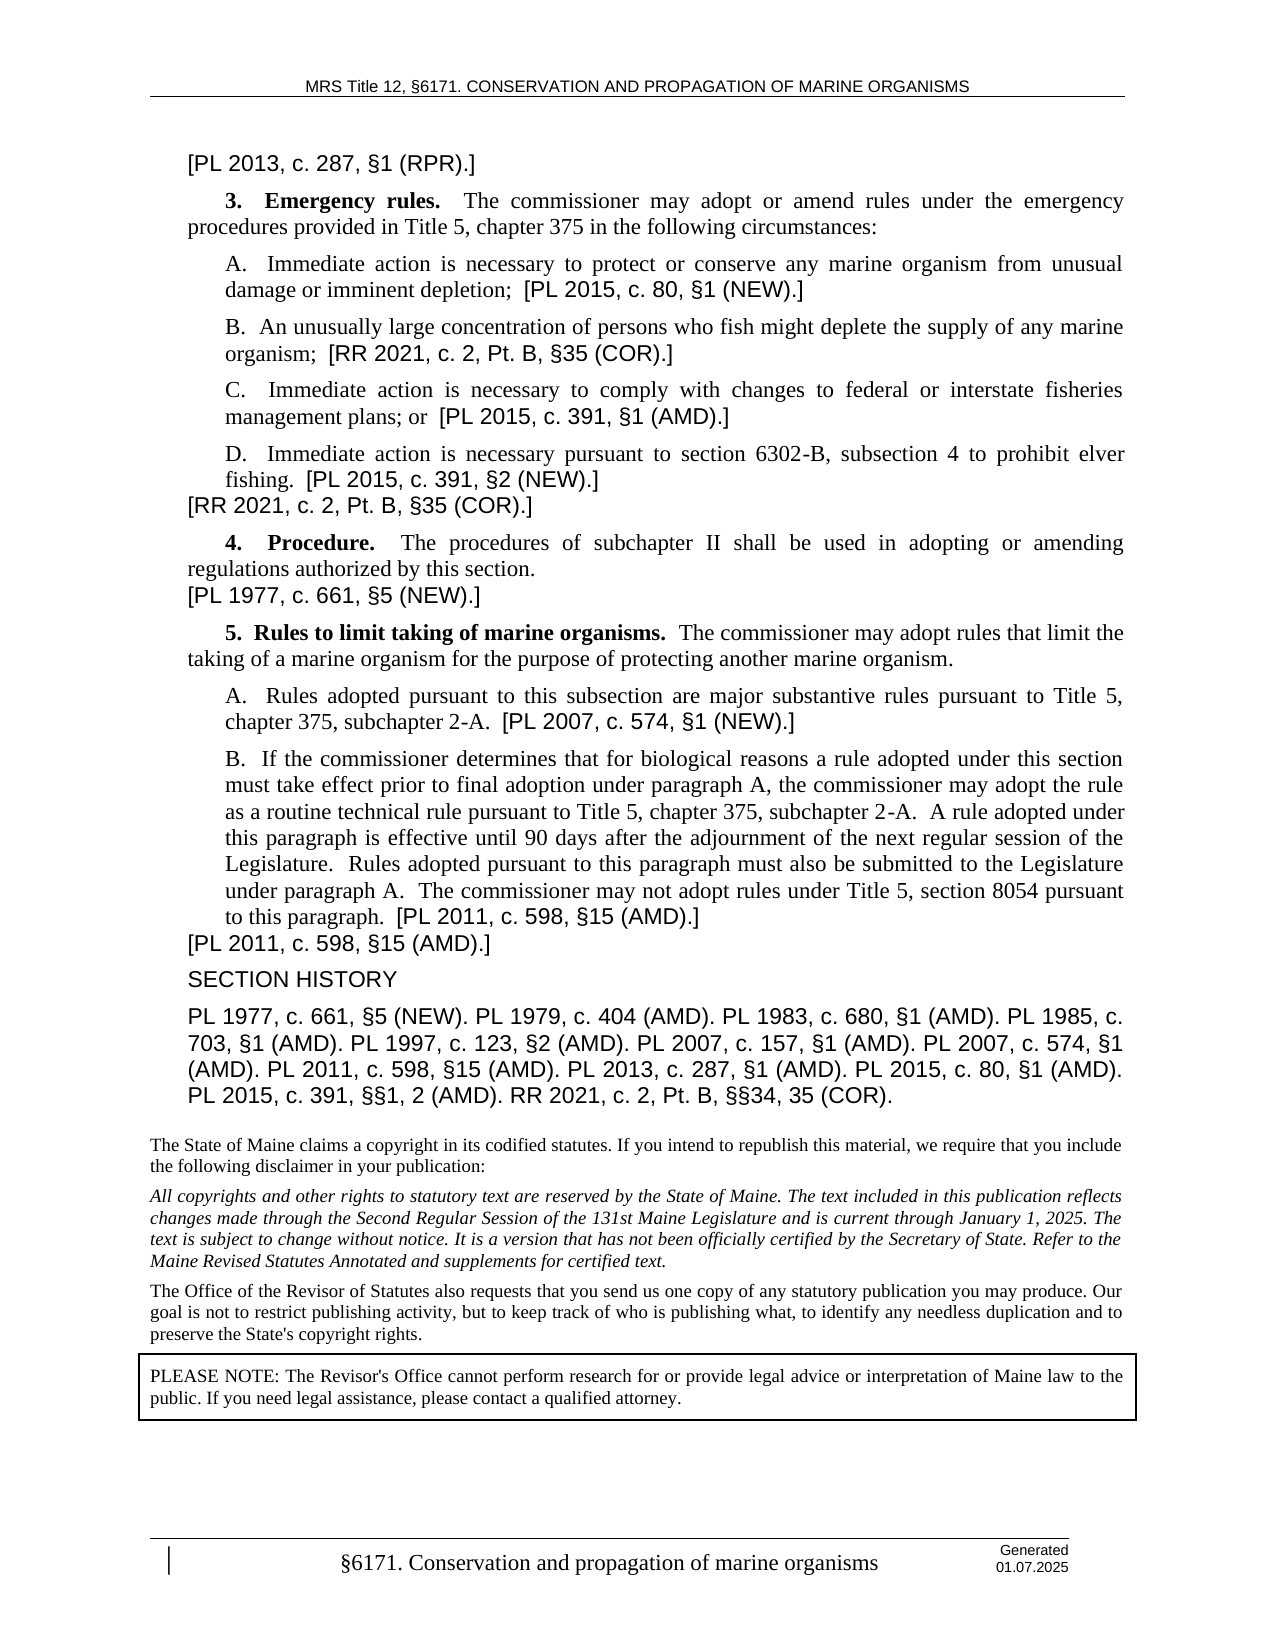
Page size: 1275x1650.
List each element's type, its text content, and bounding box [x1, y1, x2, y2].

text 4. Procedure. The procedures of subchapter II shall be used in adopting or amending regulations authorized by this section. [187, 529, 1125, 582]
text The Office of the Revisor of Statutes also requests that you send us one copy of any statutory publication you may produce. Our goal is not to restrict publishing activity, but to keep track of who is publishing what, to identify any needless duplication and to preserve the State's copyright rights. [150, 1279, 1125, 1344]
text A. Immediate action is necessary to protect or conserve any marine organism from unusual damage or imminent depletion; [PL 2015, c. 80, §1 (NEW).] [225, 250, 1125, 303]
text PL 1977, c. 661, §5 (NEW). PL 1979, c. 404 (AMD). PL 1983, c. 680, §1 (AMD). PL 1985, c. 703, §1 (AMD). PL 1997, c. 123, §2 (AMD). PL 2007, c. 157, §1 (AMD). PL 2007, c. 574, §1 (AMD). PL 2011, c. 598, §15 (AMD). PL 2013, c. 287, §1 (AMD). PL 2015, c. 80, §1 (AMD). PL 2015, c. 391, §§1, 2 (AMD). RR 2021, c. 2, Pt. B, §§34, 35 (COR). [187, 1003, 1125, 1108]
text 3. Emergency rules. The commissioner may adopt or amend rules under the emergency procedures provided in Title 5, chapter 375 in the following circumstances: [187, 187, 1125, 239]
text [PL 2013, c. 287, §1 (RPR).] [187, 150, 1125, 176]
text A. Rules adopted pursuant to this subsection are major substantive rules pursuant to Title 5, chapter 375, subchapter 2‑A. [PL 2007, c. 574, §1 (NEW).] [225, 682, 1125, 734]
text B. An unusually large concentration of persons who fish might deplete the supply of any marine organism; [RR 2021, c. 2, Pt. B, §35 (COR).] [225, 313, 1125, 366]
text [RR 2021, c. 2, Pt. B, §35 (COR).] [187, 492, 1125, 519]
text D. Immediate action is necessary pursuant to section 6302‑B, subsection 4 to prohibit elver fishing. [PL 2015, c. 391, §2 (NEW).] [225, 439, 1125, 492]
text [PL 1977, c. 661, §5 (NEW).] [187, 582, 1125, 608]
text All copyrights and other rights to statutory text are reserved by the State of Maine. The text included in this publication reflects changes made through the Second Regular Session of the 131st Maine Legislature and is current through January 1, 2025 . The text is subject to change without notice. It is a version that has not been officially certified by the Secretary of State. Refer to the Maine Revised Statutes Annotated and supplements for certified text. [150, 1185, 1125, 1271]
text B. If the commissioner determines that for biological reasons a rule adopted under this section must take effect prior to final adoption under paragraph A, the commissioner may adopt the rule as a routine technical rule pursuant to Title 5, chapter 375, subchapter 2‑A. A rule adopted under this paragraph is effective until 90 days after the adjournment of the next regular session of the Legislature. Rules adopted pursuant to this paragraph must also be submitted to the Legislature under paragraph A. The commissioner may not adopt rules under Title 5, section 8054 pursuant to this paragraph. [PL 2011, c. 598, §15 (AMD).] [225, 745, 1125, 929]
text [PL 2011, c. 598, §15 (AMD).] [187, 929, 1125, 956]
text PLEASE NOTE: The Revisor's Office cannot perform research for or provide legal advice or interpretation of Maine law to the public. If you need legal assistance, please contact a qualified attorney. [140, 1355, 1135, 1419]
text 5. Rules to limit taking of marine organisms. The commissioner may adopt rules that limit the taking of a marine organism for the purpose of protecting another marine organism. [187, 619, 1125, 671]
text C. Immediate action is necessary to comply with changes to federal or interstate fisheries management plans; or [PL 2015, c. 391, §1 (AMD).] [225, 376, 1125, 429]
text The State of Maine claims a copyright in its codified statutes. If you intend to republish this material, we require that you include the following disclaimer in your publication: [150, 1133, 1125, 1177]
text SECTION HISTORY [187, 966, 1125, 993]
